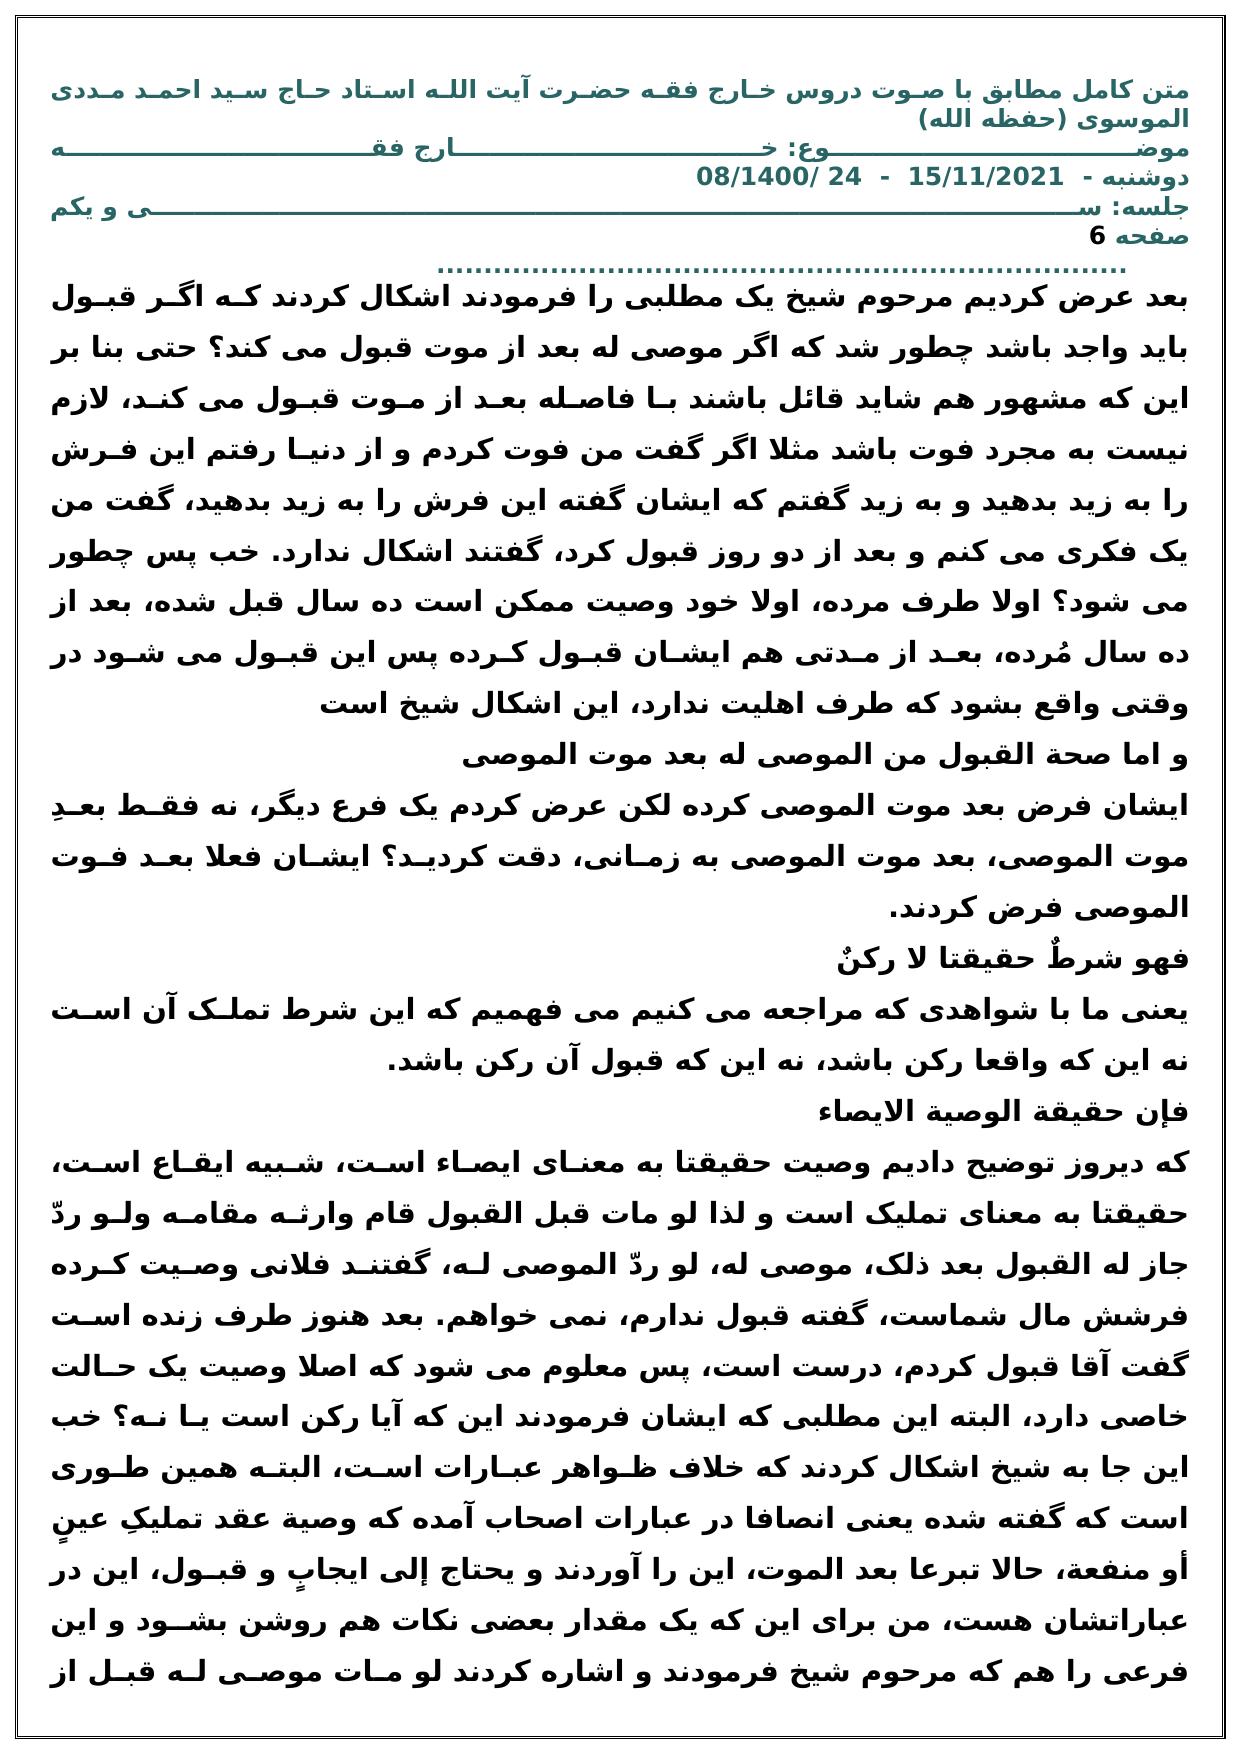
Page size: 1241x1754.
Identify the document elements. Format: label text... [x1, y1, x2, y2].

text فهو شرطٌ حقیقتا لا رکنٌ [50, 941, 1190, 975]
text فإن حقیقة الوصیة الایصاء [50, 1094, 1190, 1128]
text بعد عرض کردیم مرحوم شیخ یک مطلبی را فرمودند اشکال کردند که اگر قبول باید واجد باشد چطور شد که اگر موصی له بعد از موت قبول می کند؟ حتی بنا بر این که مشهور هم شاید قائل باشند با فاصله بعد از موت قبول می کند، لازم نیست به مجرد فوت باشد مثلا اگر گفت من فوت کردم و از دنیا رفتم این فرش را به زید بدهید و به زید گفتم که ایشان گفته این فرش را به زید بدهید، گفت من یک فکری می کنم و بعد از دو روز قبول کرد، گفتند اشکال ندارد. خب پس چطور می شود؟ اولا طرف مرده، اولا خود وصیت ممکن است ده سال قبل شده، بعد از ده سال مُرده، بعد از مدتی هم ایشان قبول کرده پس این قبول می شود در وقتی واقع بشود که طرف اهلیت ندارد، این اشکال شیخ است [50, 279, 1190, 721]
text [50, 1145, 1190, 1688]
text و اما صحة القبول من الموصی له بعد موت الموصی [50, 738, 1190, 772]
text ایشان فرض بعد موت الموصی کرده لکن عرض کردم یک فرع دیگر، نه فقط بعدِ موت الموصی، بعد موت الموصی به زمانی، دقت کردید؟ ایشان فعلا بعد فوت الموصی فرض کردند. [50, 788, 1190, 924]
text یعنی ما با شواهدی که مراجعه می کنیم می فهمیم که این شرط تملک آن است نه این که واقعا رکن باشد، نه این که قبول آن رکن باشد. [50, 992, 1190, 1077]
